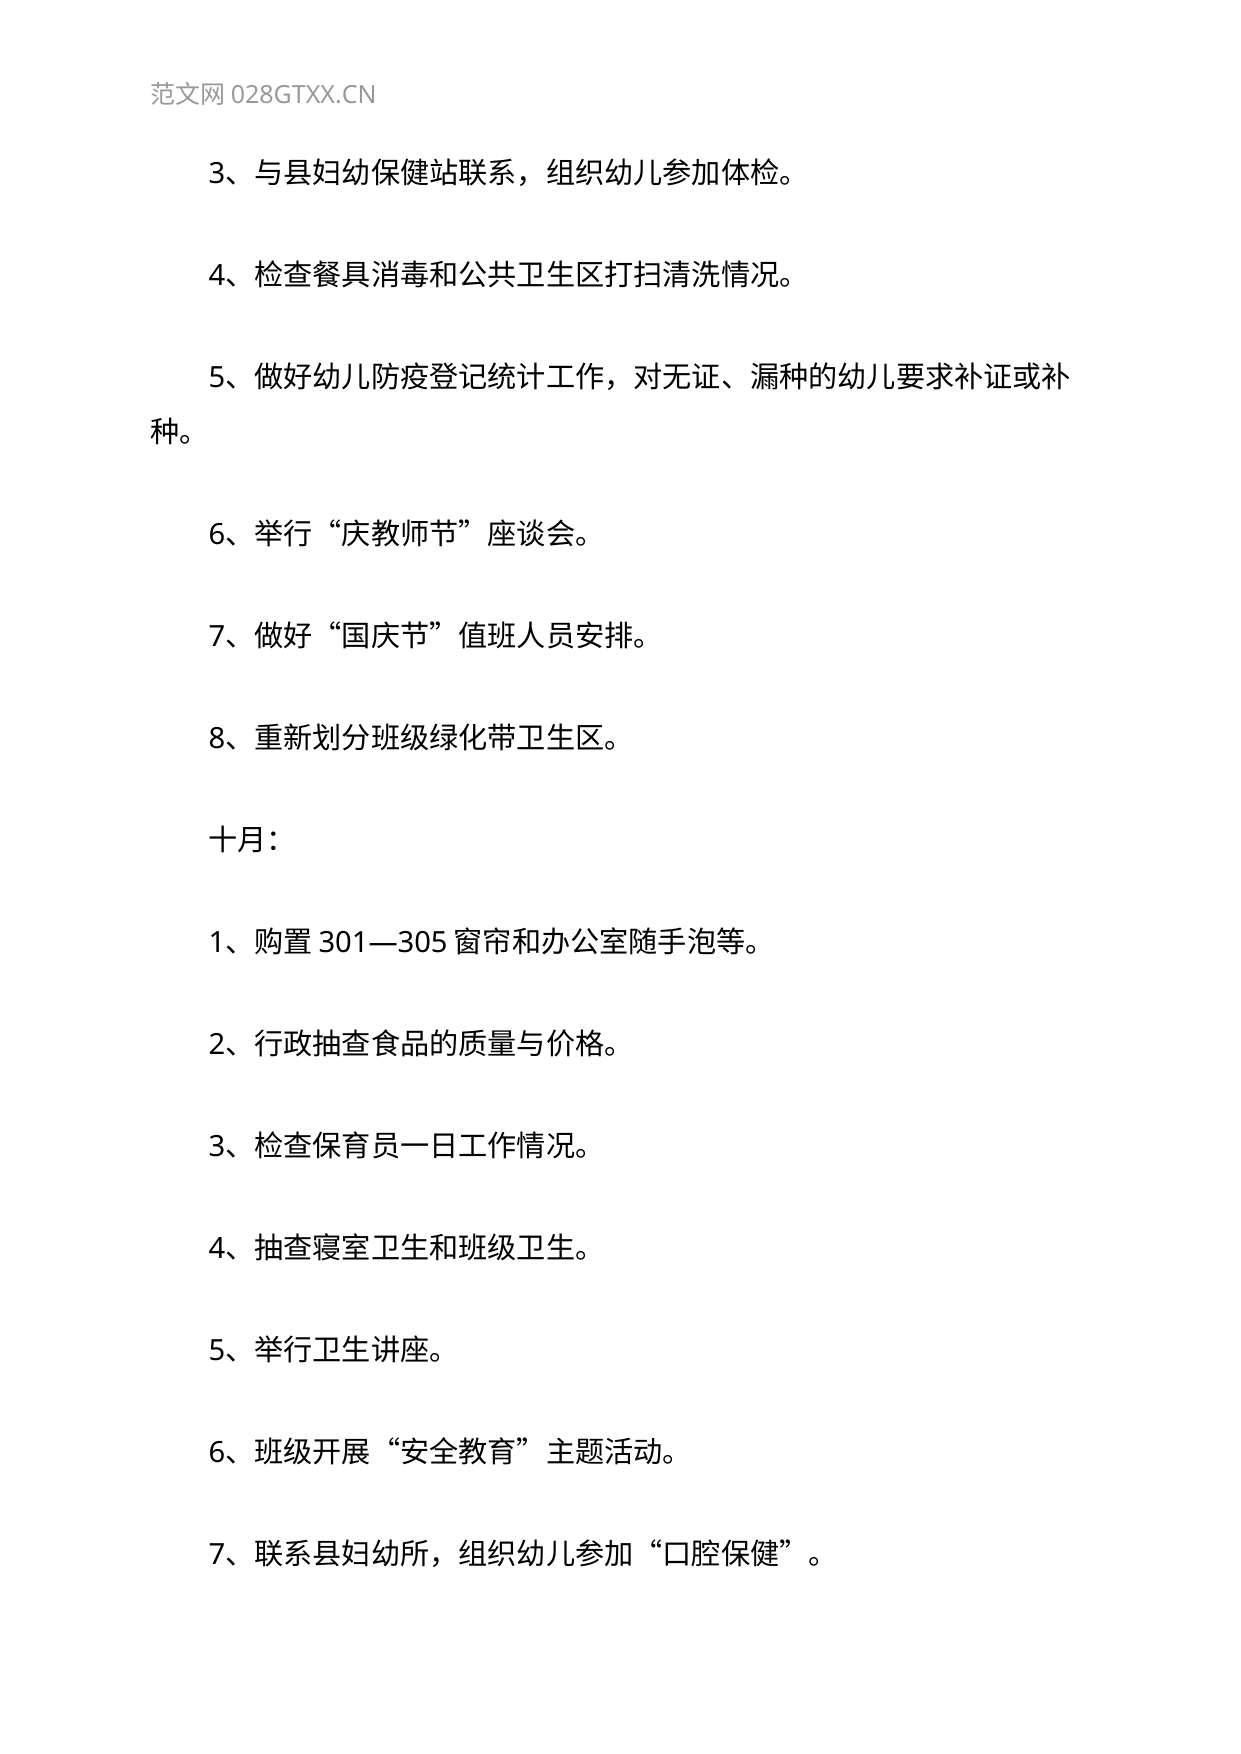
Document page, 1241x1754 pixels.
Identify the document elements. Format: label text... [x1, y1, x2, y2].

text 7、联系县妇幼所，组织幼儿参加“口腔保健”。 [150, 1530, 1090, 1573]
text 十月： [150, 817, 1090, 859]
text 3、检查保育员一日工作情况。 [150, 1122, 1090, 1165]
text 4、抽查寝室卫生和班级卫生。 [150, 1224, 1090, 1267]
text 5、举行卫生讲座。 [150, 1326, 1090, 1369]
text 6、班级开展“安全教育”主题活动。 [150, 1428, 1090, 1471]
text 3、与县妇幼保健站联系，组织幼儿参加体检。 [150, 150, 1090, 192]
text 4、检查餐具消毒和公共卫生区打扫清洗情况。 [150, 252, 1090, 294]
text 1、购置301—305窗帘和办公室随手泡等。 [150, 918, 1090, 961]
text 5、做好幼儿防疫登记统计工作，对无证、漏种的幼儿要求补证或补种。 [150, 354, 1090, 451]
text 6、举行“庆教师节”座谈会。 [150, 511, 1090, 553]
text 8、重新划分班级绿化带卫生区。 [150, 715, 1090, 757]
text 7、做好“国庆节”值班人员安排。 [150, 613, 1090, 655]
text 2、行政抽查食品的质量与价格。 [150, 1020, 1090, 1063]
